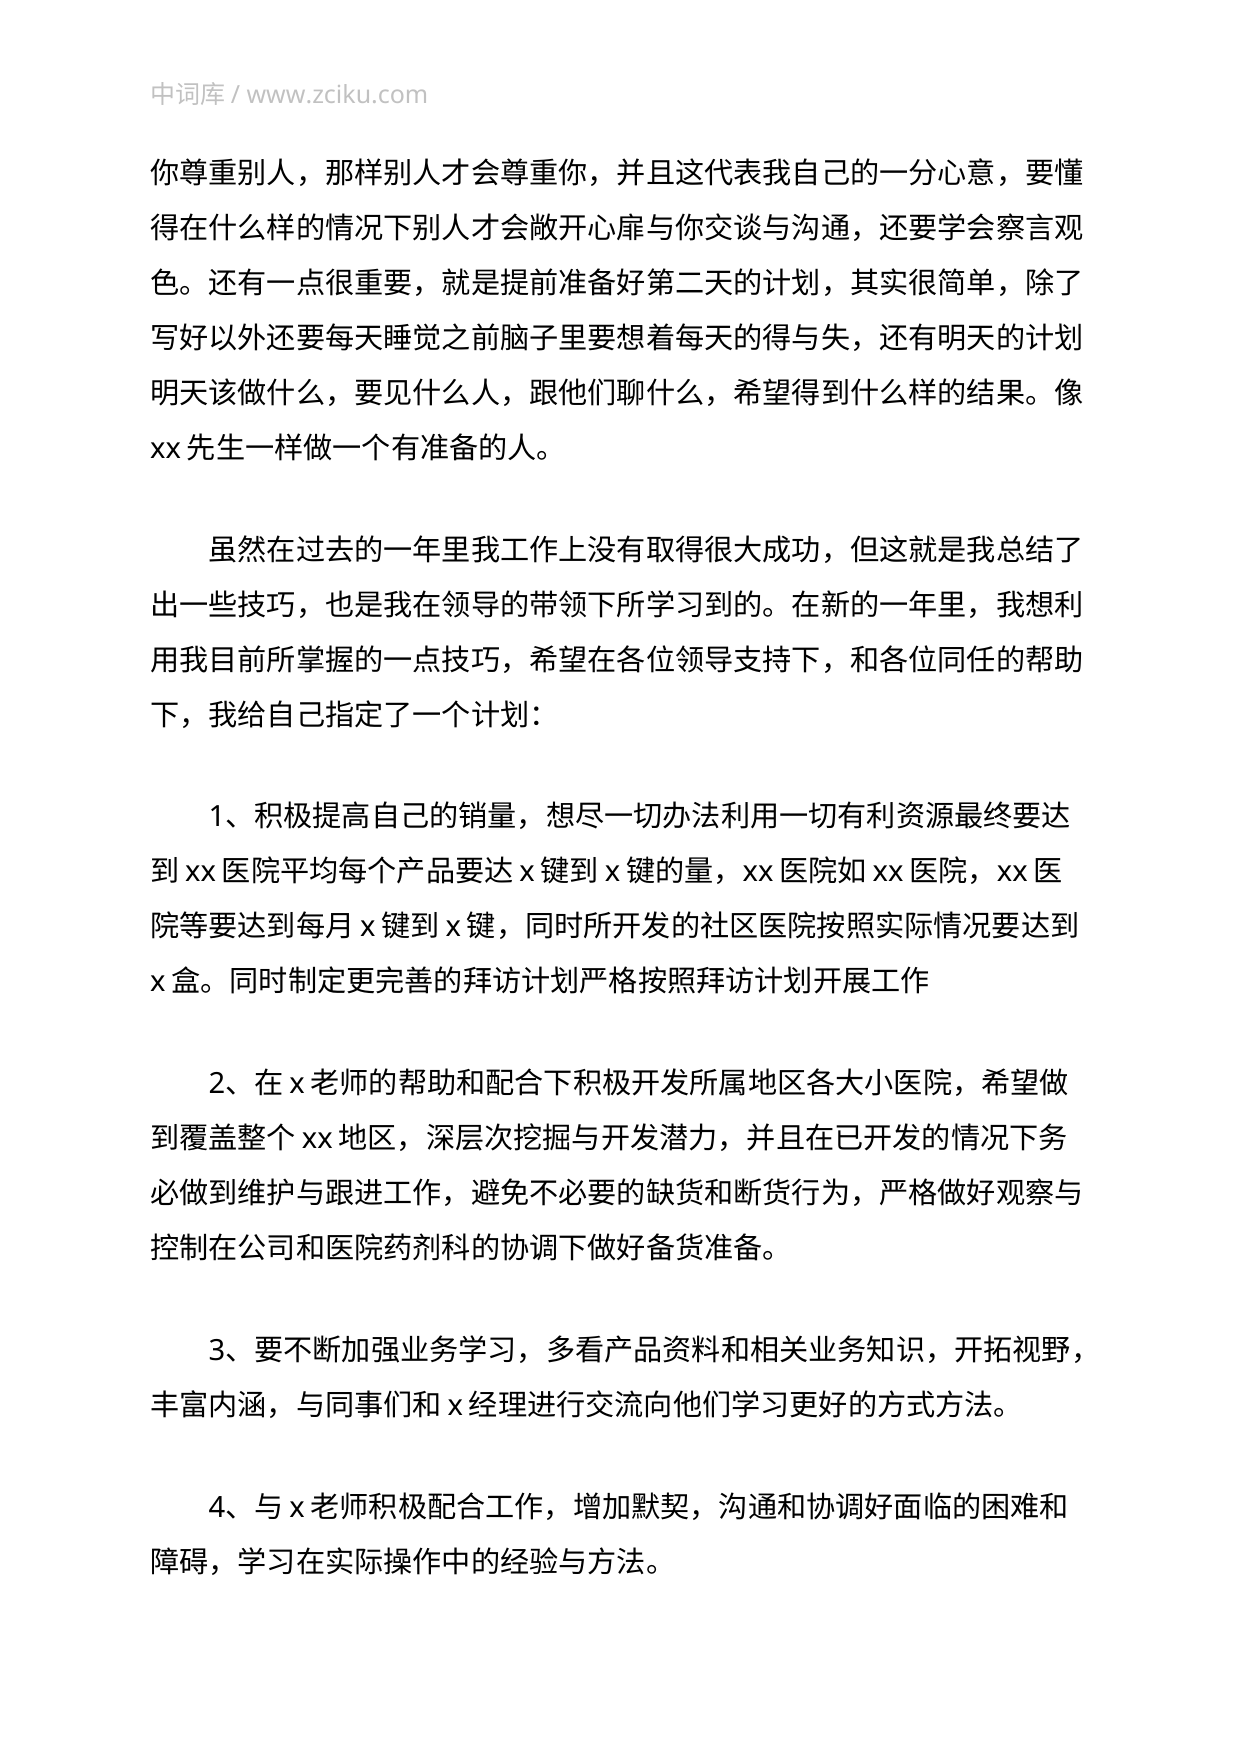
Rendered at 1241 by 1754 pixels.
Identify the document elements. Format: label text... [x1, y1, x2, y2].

text 4、与x老师积极配合工作，增加默契，沟通和协调好面临的困难和障碍，学习在实际操作中的经验与方法。 [150, 1483, 1090, 1581]
text 3、要不断加强业务学习，多看产品资料和相关业务知识，开拓视野，丰富内涵，与同事们和x经理进行交流向他们学习更好的方式方法。 [150, 1327, 1090, 1424]
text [150, 150, 1090, 467]
text 2、在x老师的帮助和配合下积极开发所属地区各大小医院，希望做到覆盖整个xx地区，深层次挖掘与开发潜力，并且在已开发的情况下务必做到维护与跟进工作，避免不必要的缺货和断货行为，严格做好观察与控制在公司和医院药剂科的协调下做好备货准备。 [150, 1060, 1090, 1267]
text 虽然在过去的一年里我工作上没有取得很大成功，但这就是我总结了出一些技巧，也是我在领导的带领下所学习到的。在新的一年里，我想利用我目前所掌握的一点技巧，希望在各位领导支持下，和各位同任的帮助下，我给自己指定了一个计划： [150, 526, 1090, 733]
text 1、积极提高自己的销量，想尽一切办法利用一切有利资源最终要达到xx医院平均每个产品要达x键到x键的量，xx医院如xx医院，xx医院等要达到每月x键到x键，同时所开发的社区医院按照实际情况要达到x盒。同时制定更完善的拜访计划严格按照拜访计划开展工作 [150, 793, 1090, 1000]
